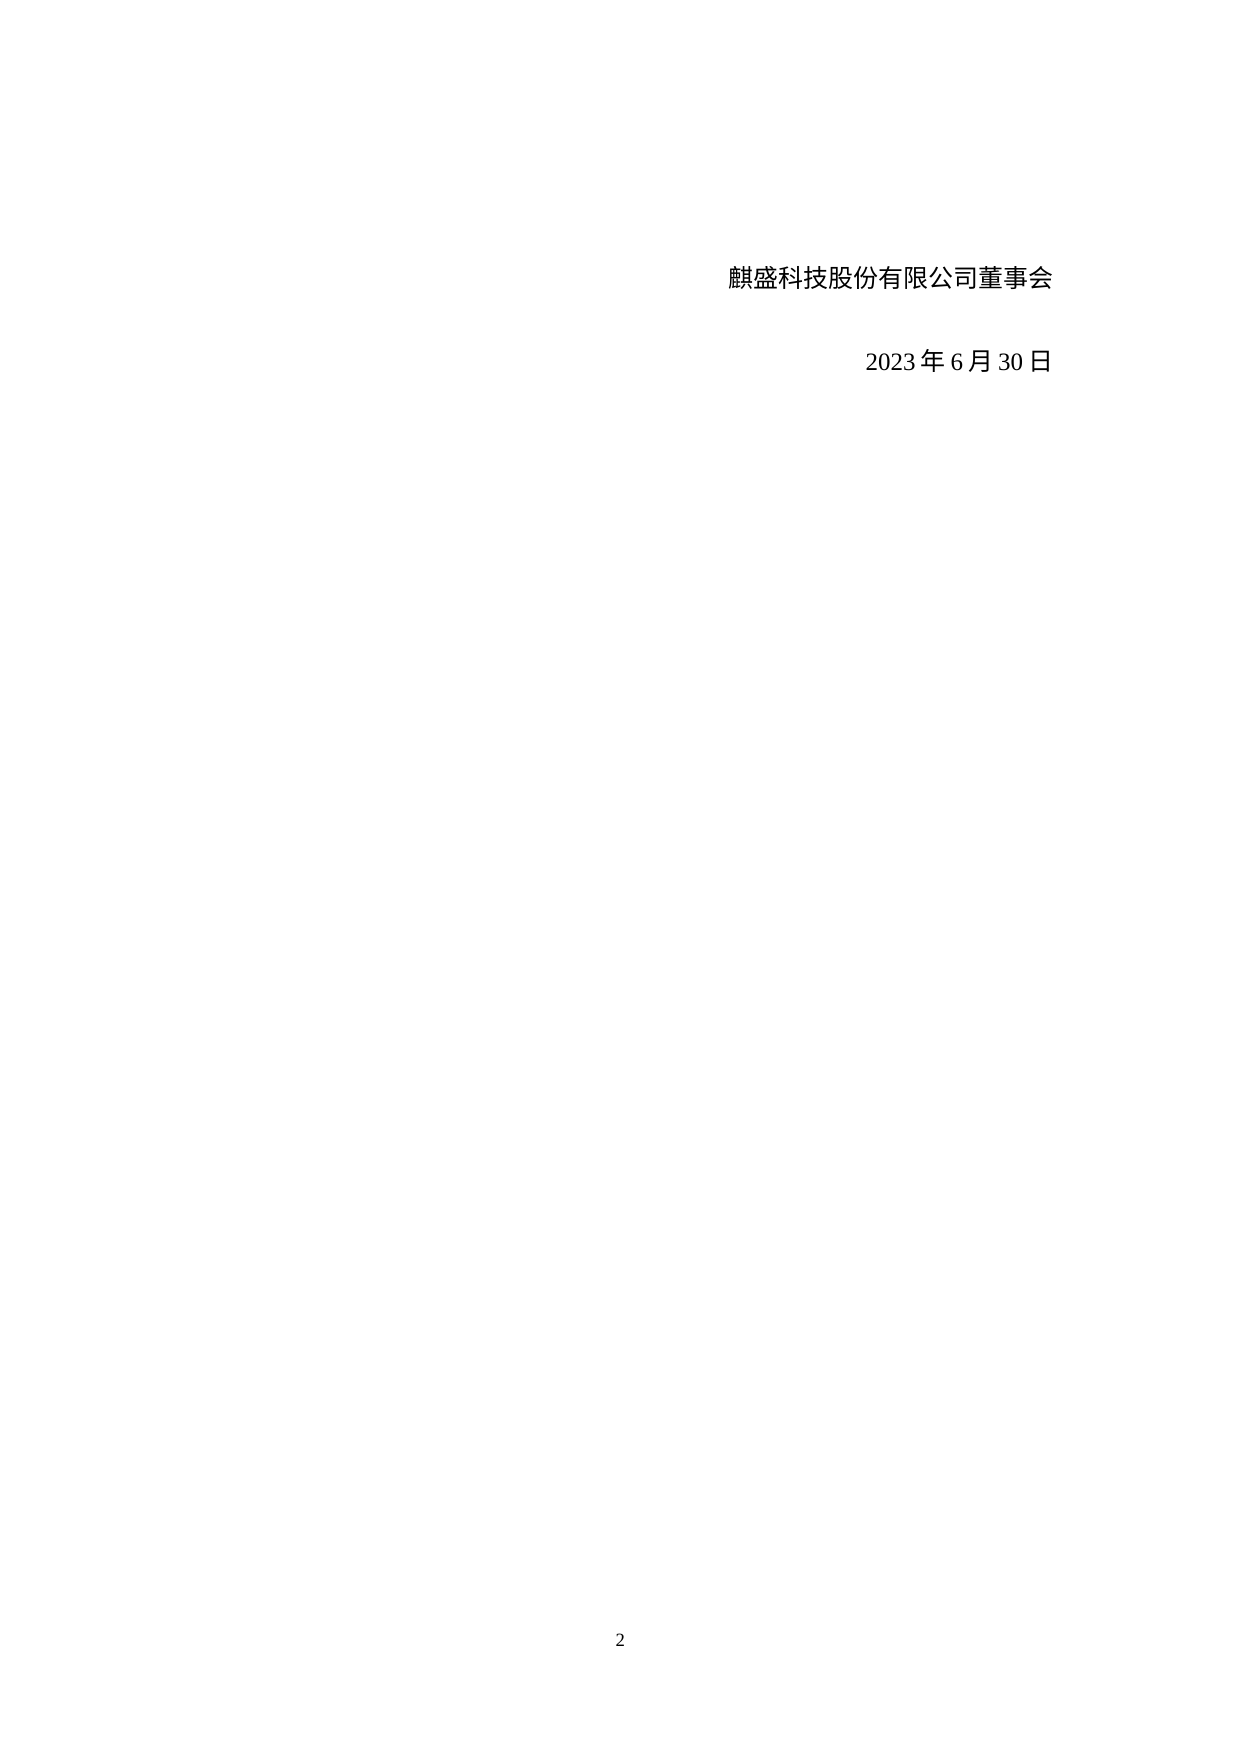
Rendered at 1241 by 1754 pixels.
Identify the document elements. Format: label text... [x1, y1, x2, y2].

text 麒盛科技股份有限公司董事会 [187, 244, 1053, 309]
text 2023年6月30日 [187, 327, 1053, 392]
